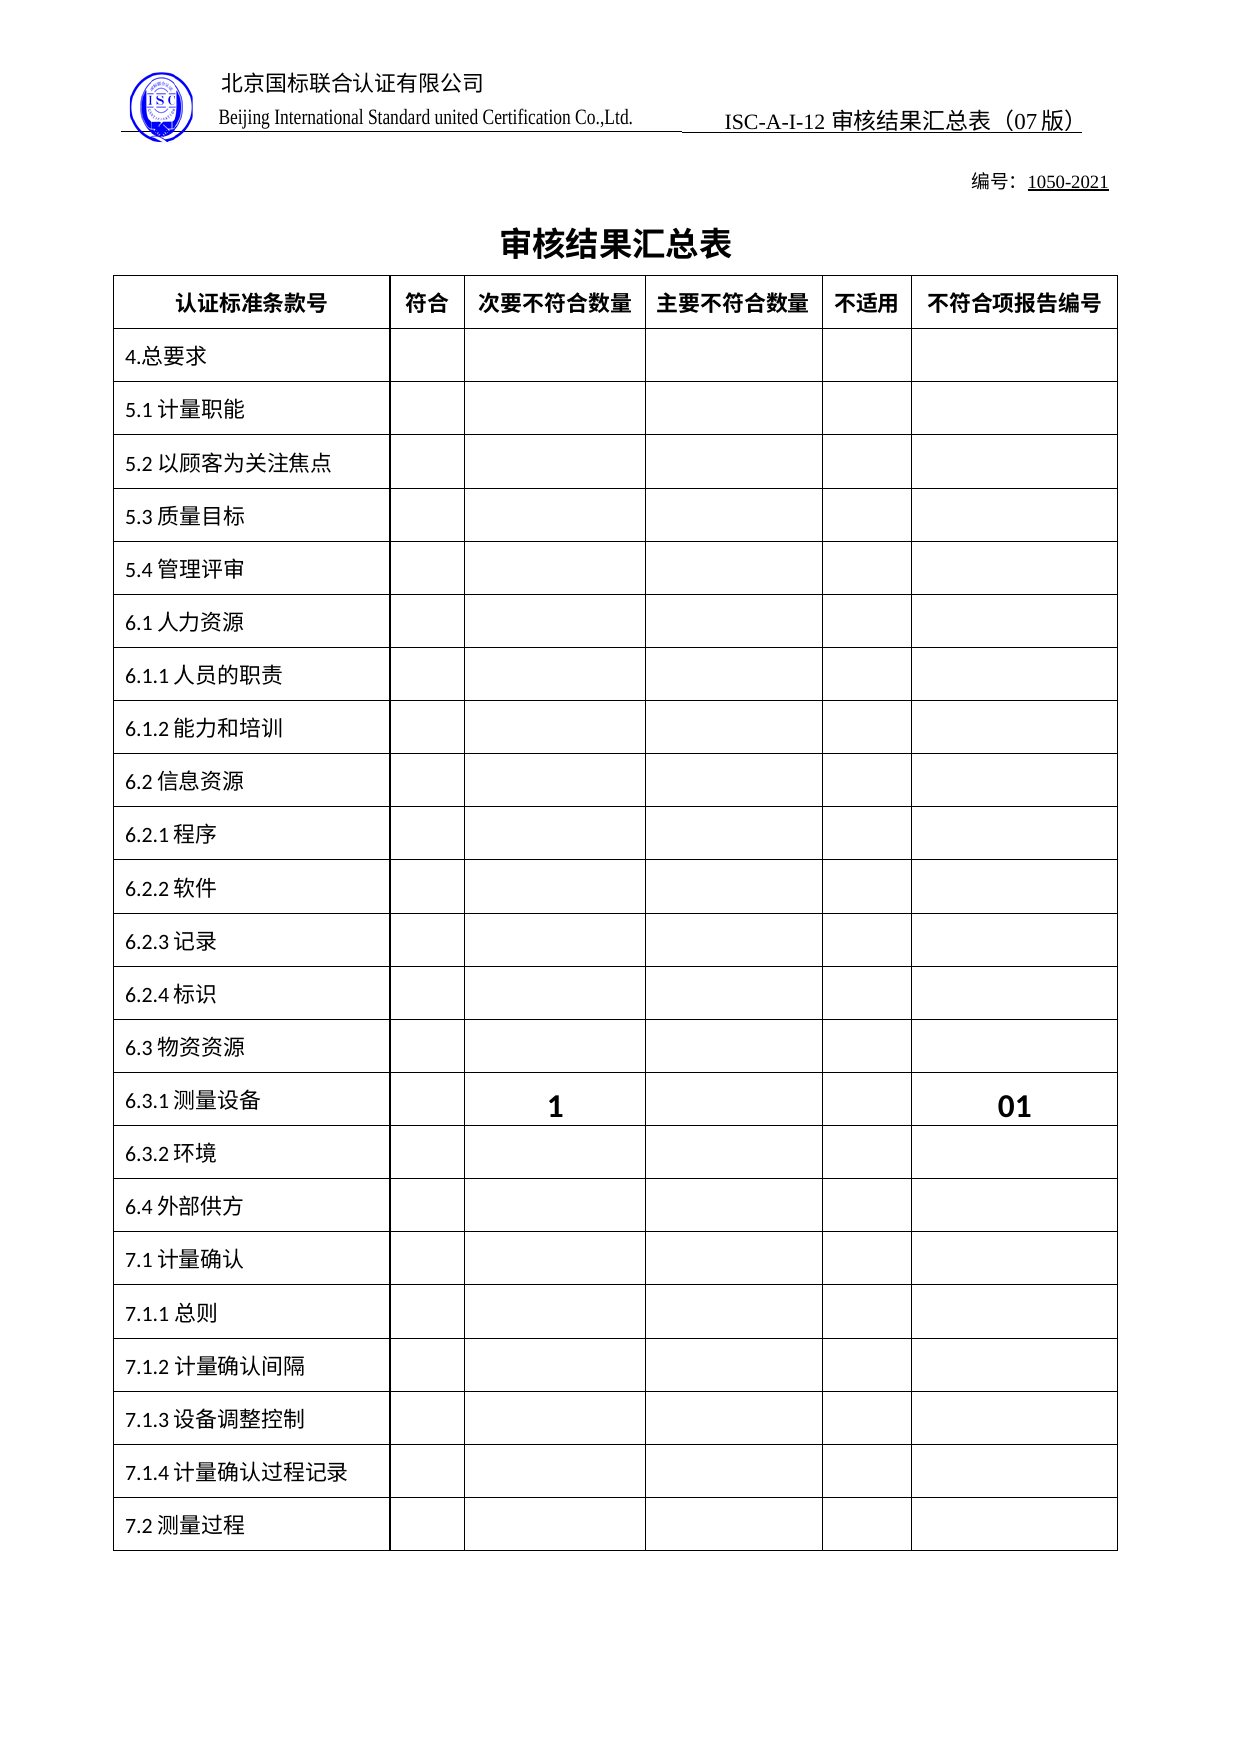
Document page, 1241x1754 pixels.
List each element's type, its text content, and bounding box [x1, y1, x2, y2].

table_cell 7.1.1 总则 [114, 1285, 389, 1337]
table_cell [823, 1392, 911, 1444]
table_cell [912, 1339, 1117, 1391]
table_cell 7.1.4计量确认过程记录 [114, 1445, 389, 1497]
table_cell [912, 701, 1117, 753]
table_cell [823, 754, 911, 806]
table_cell [912, 648, 1117, 700]
table_cell 7.2 测量过程 [114, 1498, 389, 1550]
table_cell [823, 542, 911, 594]
table_cell [646, 1285, 822, 1337]
table_cell [912, 1020, 1117, 1072]
table_cell [646, 1179, 822, 1231]
table_cell [823, 860, 911, 912]
table_cell [823, 329, 911, 381]
table_cell [823, 1339, 911, 1391]
table_cell [912, 1232, 1117, 1284]
table_cell [646, 754, 822, 806]
table_cell [823, 1498, 911, 1550]
table_cell 5.1 计量职能 [114, 382, 389, 434]
table_cell [823, 435, 911, 487]
table_cell [912, 914, 1117, 966]
table_cell [823, 807, 911, 859]
table_cell 6.1人力资源 [114, 595, 389, 647]
table_cell [823, 967, 911, 1019]
table_cell 5.3 质量目标 [114, 489, 389, 541]
table_cell [465, 382, 645, 434]
table_cell [465, 860, 645, 912]
table_cell [646, 382, 822, 434]
table_header 次要不符合数量 [465, 276, 645, 328]
table_cell [823, 1445, 911, 1497]
table_header 符合 [391, 276, 464, 328]
table_cell [646, 329, 822, 381]
table_cell [465, 542, 645, 594]
table_cell [391, 1073, 464, 1125]
table_cell [465, 1020, 645, 1072]
table_cell [465, 754, 645, 806]
table_cell [912, 1126, 1117, 1178]
picture [129, 72, 192, 141]
table_cell 7.1.3设备调整控制 [114, 1392, 389, 1444]
table_header 不适用 [823, 276, 911, 328]
table_cell [391, 967, 464, 1019]
table_cell [823, 595, 911, 647]
table_cell 5.2 以顾客为关注焦点 [114, 435, 389, 487]
table_cell [391, 1179, 464, 1231]
table_cell 6.2.2软件 [114, 860, 389, 912]
table_cell [646, 1445, 822, 1497]
table_header 主要不符合数量 [646, 276, 822, 328]
table_cell [912, 435, 1117, 487]
table_cell 6.1.2能力和培训 [114, 701, 389, 753]
table_cell [646, 1126, 822, 1178]
table_cell [465, 1339, 645, 1391]
table_cell [465, 1445, 645, 1497]
table_cell [646, 542, 822, 594]
table_cell [912, 807, 1117, 859]
table_header 认证标准条款号 [114, 276, 389, 328]
table_cell [646, 860, 822, 912]
table_cell [391, 1232, 464, 1284]
table_cell [912, 329, 1117, 381]
table_cell [823, 1232, 911, 1284]
table_cell [465, 1126, 645, 1178]
table_cell [646, 648, 822, 700]
table_cell [391, 595, 464, 647]
table_cell [465, 489, 645, 541]
table_cell [391, 1445, 464, 1497]
table_cell [391, 542, 464, 594]
table_cell [646, 1232, 822, 1284]
table_cell 5.4 管理评审 [114, 542, 389, 594]
table_header 不符合项报告编号 [912, 276, 1117, 328]
table_cell [646, 1392, 822, 1444]
table_cell [823, 382, 911, 434]
table_cell [646, 807, 822, 859]
table_cell [391, 1498, 464, 1550]
table_cell [391, 1339, 464, 1391]
table_cell [465, 595, 645, 647]
table_cell 6.1.1人员的职责 [114, 648, 389, 700]
table_cell [912, 1445, 1117, 1497]
table_cell [823, 1179, 911, 1231]
table_cell [465, 1498, 645, 1550]
table_cell [465, 329, 645, 381]
table_cell 6.2.3记录 [114, 914, 389, 966]
table_cell [391, 329, 464, 381]
table_cell [646, 967, 822, 1019]
table_cell [391, 648, 464, 700]
table_cell [912, 754, 1117, 806]
table_cell [823, 1285, 911, 1337]
table_cell [646, 435, 822, 487]
table_cell [391, 914, 464, 966]
text 审核结果汇总表 [123, 210, 1108, 275]
table_cell [823, 1073, 911, 1125]
table_cell [912, 860, 1117, 912]
table_cell [646, 1498, 822, 1550]
table_cell [465, 914, 645, 966]
table_cell [465, 1179, 645, 1231]
table_cell [391, 1392, 464, 1444]
table_cell [646, 489, 822, 541]
table_cell 6.4外部供方 [114, 1179, 389, 1231]
table_cell [465, 967, 645, 1019]
table_cell [391, 489, 464, 541]
table_cell [912, 967, 1117, 1019]
table_cell [646, 1020, 822, 1072]
table_cell 6.2.4标识 [114, 967, 389, 1019]
table_cell [391, 860, 464, 912]
table_cell [912, 1392, 1117, 1444]
table_cell 6.2信息资源 [114, 754, 389, 806]
table_cell 1 [465, 1073, 645, 1125]
table_cell 6.3 物资资源 [114, 1020, 389, 1072]
table_cell 6.2.1程序 [114, 807, 389, 859]
table_cell [465, 1392, 645, 1444]
table_cell [646, 1339, 822, 1391]
table_cell 01 [912, 1073, 1117, 1125]
table_cell [912, 1179, 1117, 1231]
table_cell [823, 1126, 911, 1178]
table_cell [823, 914, 911, 966]
table_cell [823, 489, 911, 541]
table_cell [912, 1285, 1117, 1337]
table_cell [391, 1285, 464, 1337]
table_cell 7.1.2 计量确认间隔 [114, 1339, 389, 1391]
text 编号：1050-2021 [123, 164, 1108, 196]
table_cell [391, 754, 464, 806]
table_cell [391, 382, 464, 434]
table_cell [465, 1285, 645, 1337]
table_cell [912, 489, 1117, 541]
table_cell [823, 648, 911, 700]
table_cell [646, 1073, 822, 1125]
table_cell [646, 914, 822, 966]
table_cell [465, 435, 645, 487]
table_cell 7.1计量确认 [114, 1232, 389, 1284]
table_cell [823, 701, 911, 753]
table_cell [646, 701, 822, 753]
table_cell [912, 1498, 1117, 1550]
table_cell [391, 1126, 464, 1178]
table_cell [912, 542, 1117, 594]
table_cell [465, 648, 645, 700]
table_cell [646, 595, 822, 647]
table_cell [391, 435, 464, 487]
table_cell [465, 1232, 645, 1284]
table_cell [823, 1020, 911, 1072]
table_cell 6.3.2环境 [114, 1126, 389, 1178]
table_cell 4.总要求 [114, 329, 389, 381]
table_cell [465, 807, 645, 859]
table_cell [391, 1020, 464, 1072]
table_cell [391, 701, 464, 753]
table_cell [912, 595, 1117, 647]
table_cell [465, 701, 645, 753]
table_cell [391, 807, 464, 859]
table_cell 6.3.1测量设备 [114, 1073, 389, 1125]
table_cell [912, 382, 1117, 434]
